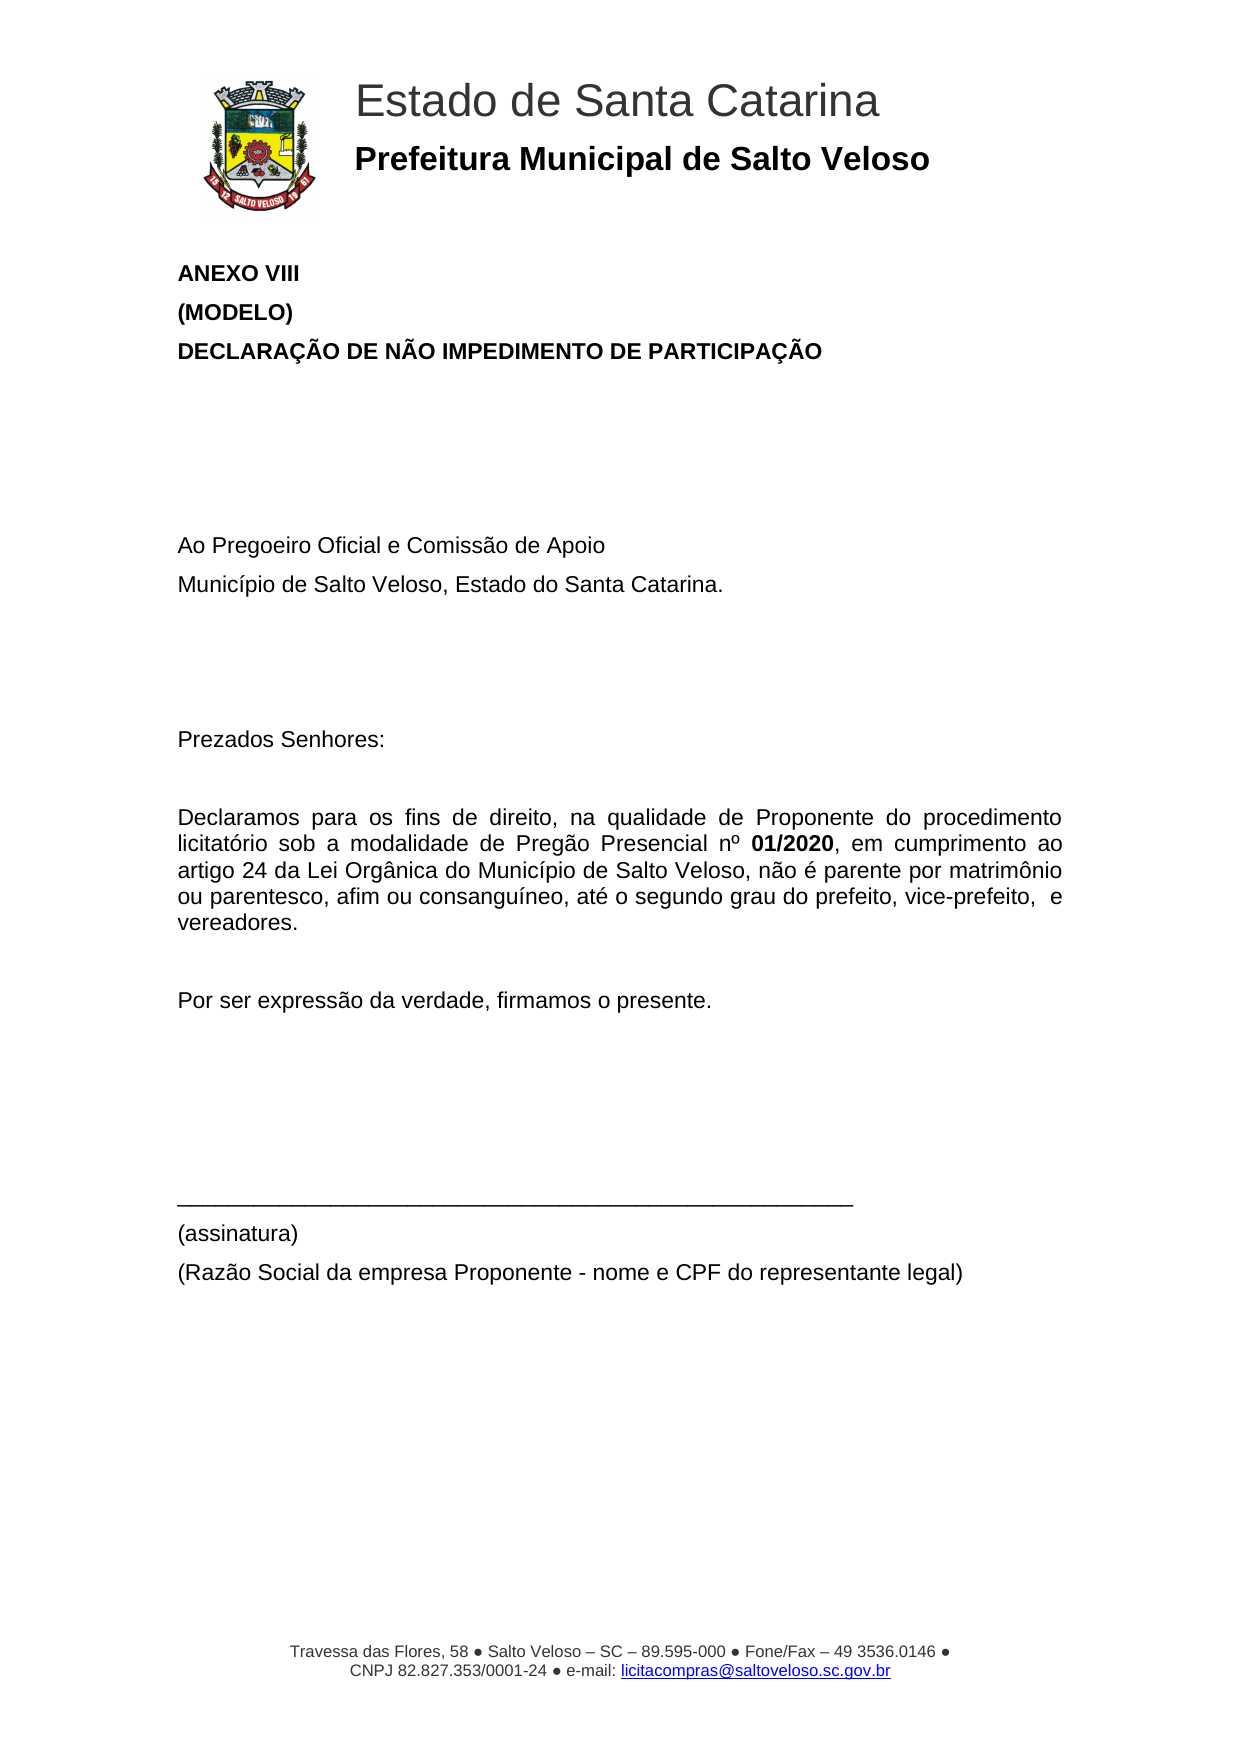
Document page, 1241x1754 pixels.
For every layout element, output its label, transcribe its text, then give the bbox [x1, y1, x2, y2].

text _____________________________________________________ [177, 1181, 1063, 1208]
text Por ser expressão da verdade, firmamos o presente. [177, 987, 1063, 1013]
text Ao Pregoeiro Oficial e Comissão de Apoio [177, 532, 1063, 558]
text Declaramos para os fins de direito, na qualidade de Proponente do procedimento licitatório sob a modalidade de Pregão Presencial nº 01/2020, em cumprimento ao artigo 24 da Lei Orgânica do Município de Salto Veloso, não é parente por matrimônio ou parentesco, afim ou consanguíneo, até o segundo grau do prefeito, vice-prefeito, e vereadores. [177, 804, 1063, 936]
text (Razão Social da empresa Proponente - nome e CPF do representante legal) [177, 1259, 1063, 1285]
text (assinatura) [177, 1220, 1063, 1246]
text ANEXO VIII [177, 260, 1063, 286]
text DECLARAÇÃO DE NÃO IMPEDIMENTO DE PARTICIPAÇÃO [177, 338, 1063, 364]
text (MODELO) [177, 299, 1063, 325]
text Prezados Senhores: [177, 726, 1063, 752]
text Município de Salto Veloso, Estado do Santa Catarina. [177, 571, 1063, 597]
picture [201, 74, 320, 221]
